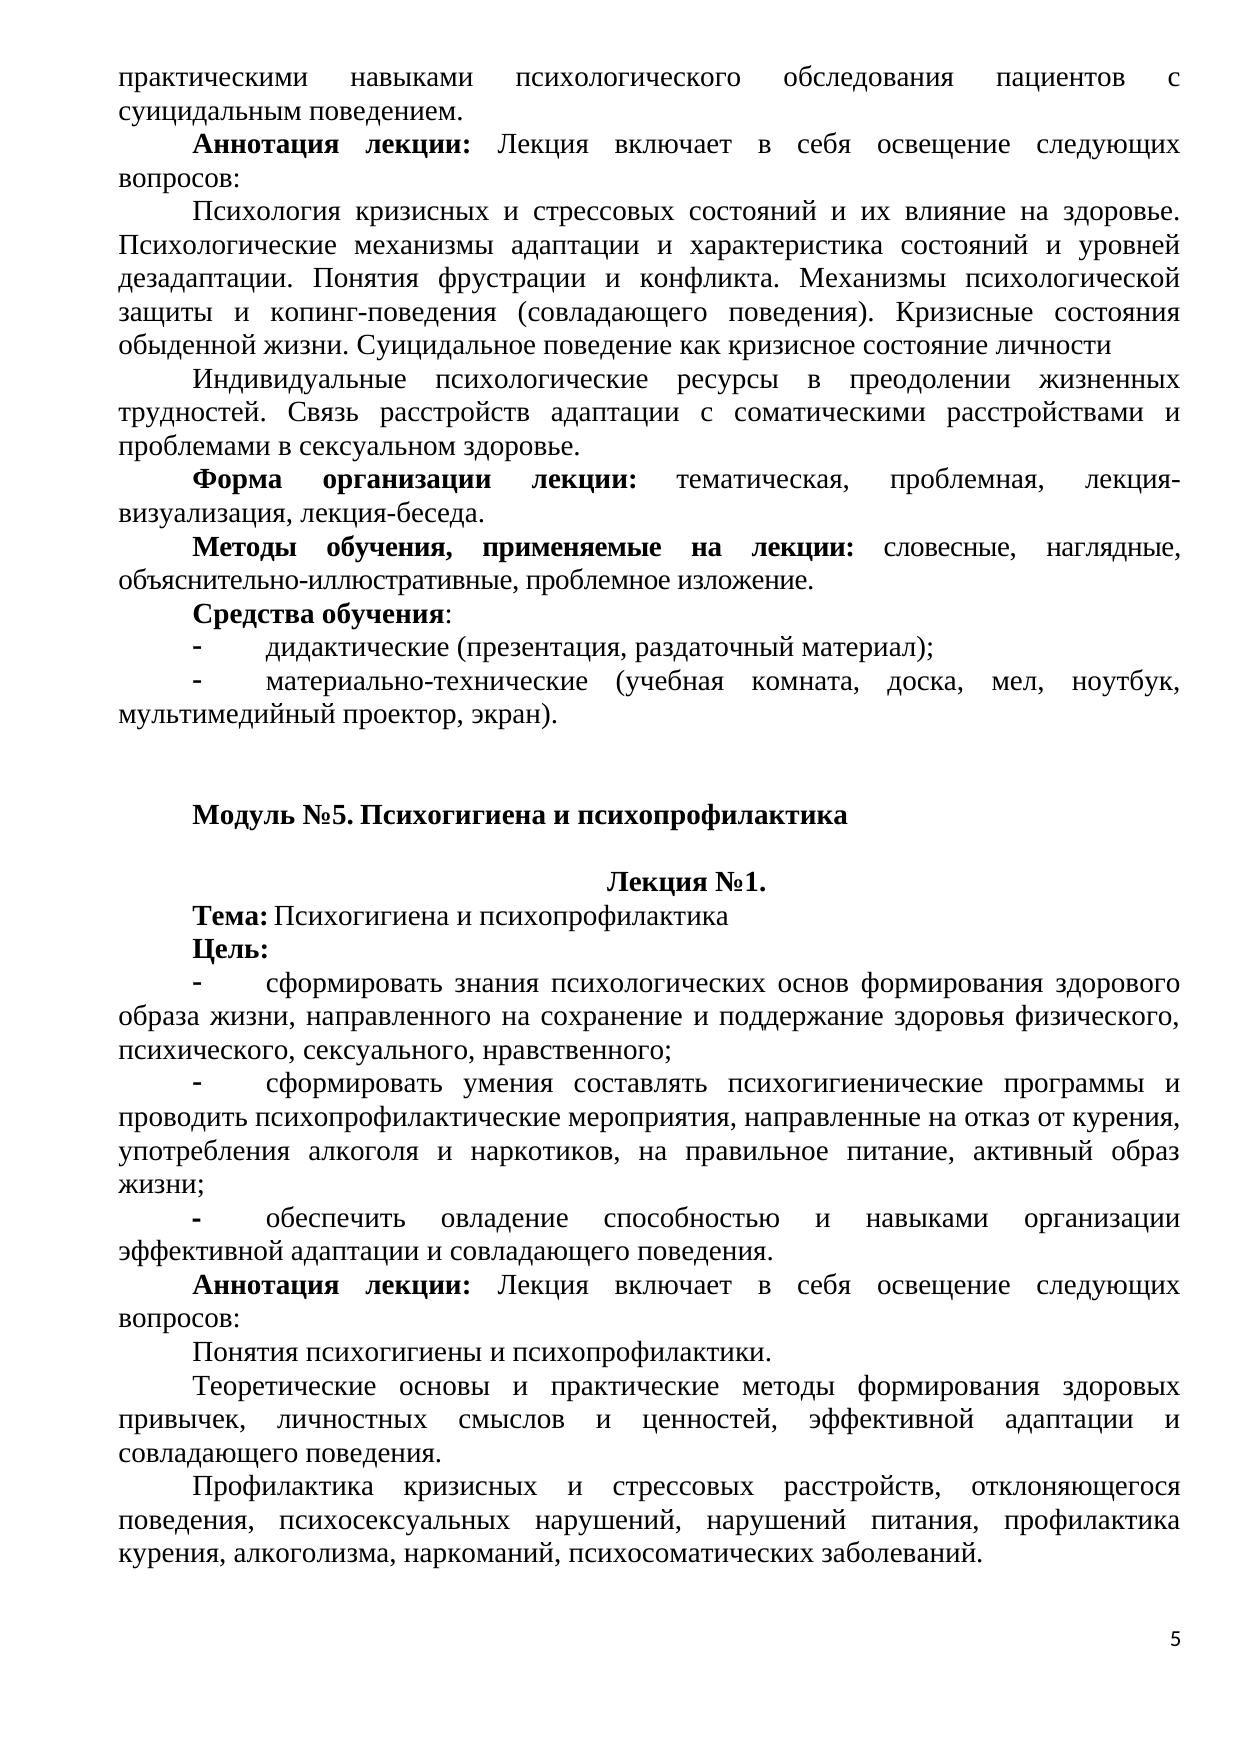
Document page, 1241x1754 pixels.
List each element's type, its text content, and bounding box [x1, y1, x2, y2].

text Форма организации лекции: тематическая, проблемная, лекция-визуализация, лекция-беседа. [118, 462, 1181, 529]
text Понятия психогигиены и психопрофилактики. [118, 1334, 1181, 1368]
list дидактические (презентация, раздаточный материал); [118, 629, 1181, 663]
text Методы обучения, применяемые на лекции: словесные, наглядные, объяснительно-иллюстративные, проблемное изложение. [118, 529, 1181, 596]
text Модуль №5. Психогигиена и психопрофилактика [118, 797, 1181, 831]
text Аннотация лекции: Лекция включает в себя освещение следующих вопросов: [118, 126, 1181, 193]
text Психология кризисных и стрессовых состояний и их влияние на здоровье. Психологические механизмы адаптации и характеристика состояний и уровней дезадаптации. Понятия фрустрации и конфликта. Механизмы психологической защиты и копинг-поведения (совладающего поведения). Кризисные состояния обыденной жизни. Суицидальное поведение как кризисное состояние личности [118, 193, 1181, 361]
text Аннотация лекции: Лекция включает в себя освещение следующих вопросов: [118, 1267, 1181, 1334]
list материально-технические (учебная комната, доска, мел, ноутбук, мультимедийный проектор, экран). [118, 663, 1181, 730]
list обеспечить овладение способностью и навыками организации эффективной адаптации и совладающего поведения. [118, 1200, 1181, 1267]
text Тема: Психогигиена и психопрофилактика [118, 898, 1181, 931]
text Индивидуальные психологические ресурсы в преодолении жизненных трудностей. Связь расстройств адаптации с соматическими расстройствами и проблемами в сексуальном здоровье. [118, 361, 1181, 462]
list сформировать знания психологических основ формирования здорового образа жизни, направленного на сохранение и поддержание здоровья физического, психического, сексуального, нравственного; [118, 965, 1181, 1066]
text Теоретические основы и практические методы формирования здоровых привычек, личностных смыслов и ценностей, эффективной адаптации и совладающего поведения. [118, 1368, 1181, 1468]
text Средства обучения: [118, 596, 1181, 629]
list сформировать умения составлять психогигиенические программы и проводить психопрофилактические мероприятия, направленные на отказ от курения, употребления алкоголя и наркотиков, на правильное питание, активный образ жизни; [118, 1066, 1181, 1200]
text Профилактика кризисных и стрессовых расстройств, отклоняющегося поведения, психосексуальных нарушений, нарушений питания, профилактика курения, алкоголизма, наркоманий, психосоматических заболеваний. [118, 1468, 1181, 1569]
text Цель: [118, 931, 1181, 965]
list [118, 59, 1181, 126]
text Лекция №1. [118, 864, 1181, 898]
